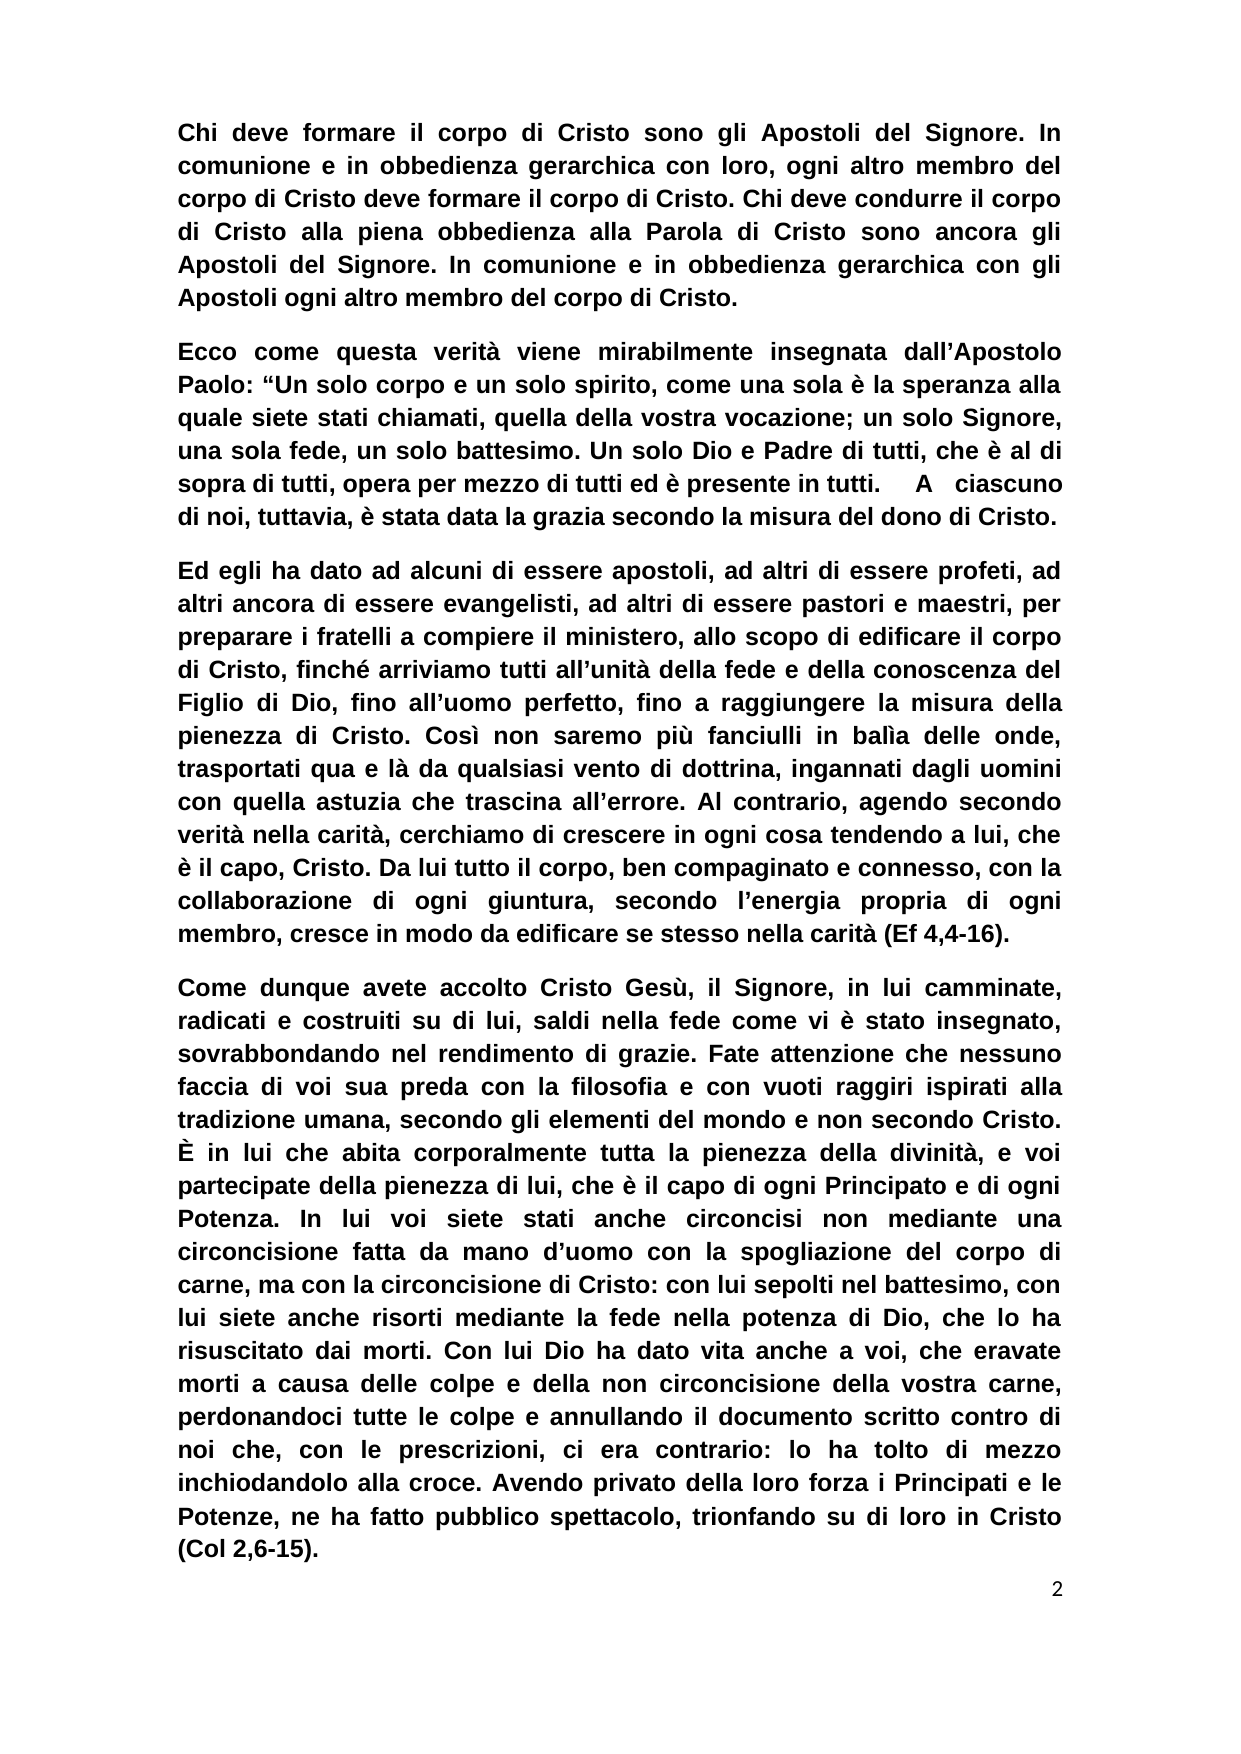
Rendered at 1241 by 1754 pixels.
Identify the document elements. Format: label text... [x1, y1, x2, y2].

text Chi deve formare il corpo di Cristo sono gli Apostoli del Signore. In comunione e in obbedienza gerarchica con loro, ogni altro membro del corpo di Cristo deve formare il corpo di Cristo. Chi deve condurre il corpo di Cristo alla piena obbedienza alla Parola di Cristo sono ancora gli Apostoli del Signore. In comunione e in obbedienza gerarchica con gli Apostoli ogni altro membro del corpo di Cristo. [177, 118, 1063, 312]
text Ed egli ha dato ad alcuni di essere apostoli, ad altri di essere profeti, ad altri ancora di essere evangelisti, ad altri di essere pastori e maestri, per preparare i fratelli a compiere il ministero, allo scopo di edificare il corpo di Cristo, finché arriviamo tutti all’unità della fede e della conoscenza del Figlio di Dio, fino all’uomo perfetto, fino a raggiungere la misura della pienezza di Cristo. Così non saremo più fanciulli in balìa delle onde, trasportati qua e là da qualsiasi vento di dottrina, ingannati dagli uomini con quella astuzia che trascina all’errore. Al contrario, agendo secondo verità nella carità, cerchiamo di crescere in ogni cosa tendendo a lui, che è il capo, Cristo. Da lui tutto il corpo, ben compaginato e connesso, con la collaborazione di ogni giuntura, secondo l’energia propria di ogni membro, cresce in modo da edificare se stesso nella carità (Ef 4,4-16). [177, 556, 1063, 948]
text Ecco come questa verità viene mirabilmente insegnata dall’Apostolo Paolo: “Un solo corpo e un solo spirito, come una sola è la speranza alla quale siete stati chiamati, quella della vostra vocazione; un solo Signore, una sola fede, un solo battesimo. Un solo Dio e Padre di tutti, che è al di sopra di tutti, opera per mezzo di tutti ed è presente in tutti. A ciascuno di noi, tuttavia, è stata data la grazia secondo la misura del dono di Cristo. [177, 337, 1063, 531]
text Come dunque avete accolto Cristo Gesù, il Signore, in lui camminate, radicati e costruiti su di lui, saldi nella fede come vi è stato insegnato, sovrabbondando nel rendimento di grazie. Fate attenzione che nessuno faccia di voi sua preda con la filosofia e con vuoti raggiri ispirati alla tradizione umana, secondo gli elementi del mondo e non secondo Cristo. È in lui che abita corporalmente tutta la pienezza della divinità, e voi partecipate della pienezza di lui, che è il capo di ogni Principato e di ogni Potenza. In lui voi siete stati anche circoncisi non mediante una circoncisione fatta da mano d’uomo con la spogliazione del corpo di carne, ma con la circoncisione di Cristo: con lui sepolti nel battesimo, con lui siete anche risorti mediante la fede nella potenza di Dio, che lo ha risuscitato dai morti. Con lui Dio ha dato vita anche a voi, che eravate morti a causa delle colpe e della non circoncisione della vostra carne, perdonandoci tutte le colpe e annullando il documento scritto contro di noi che, con le prescrizioni, ci era contrario: lo ha tolto di mezzo inchiodandolo alla croce. Avendo privato della loro forza i Principati e le Potenze, ne ha fatto pubblico spettacolo, trionfando su di loro in Cristo (Col 2,6-15). [177, 973, 1063, 1563]
